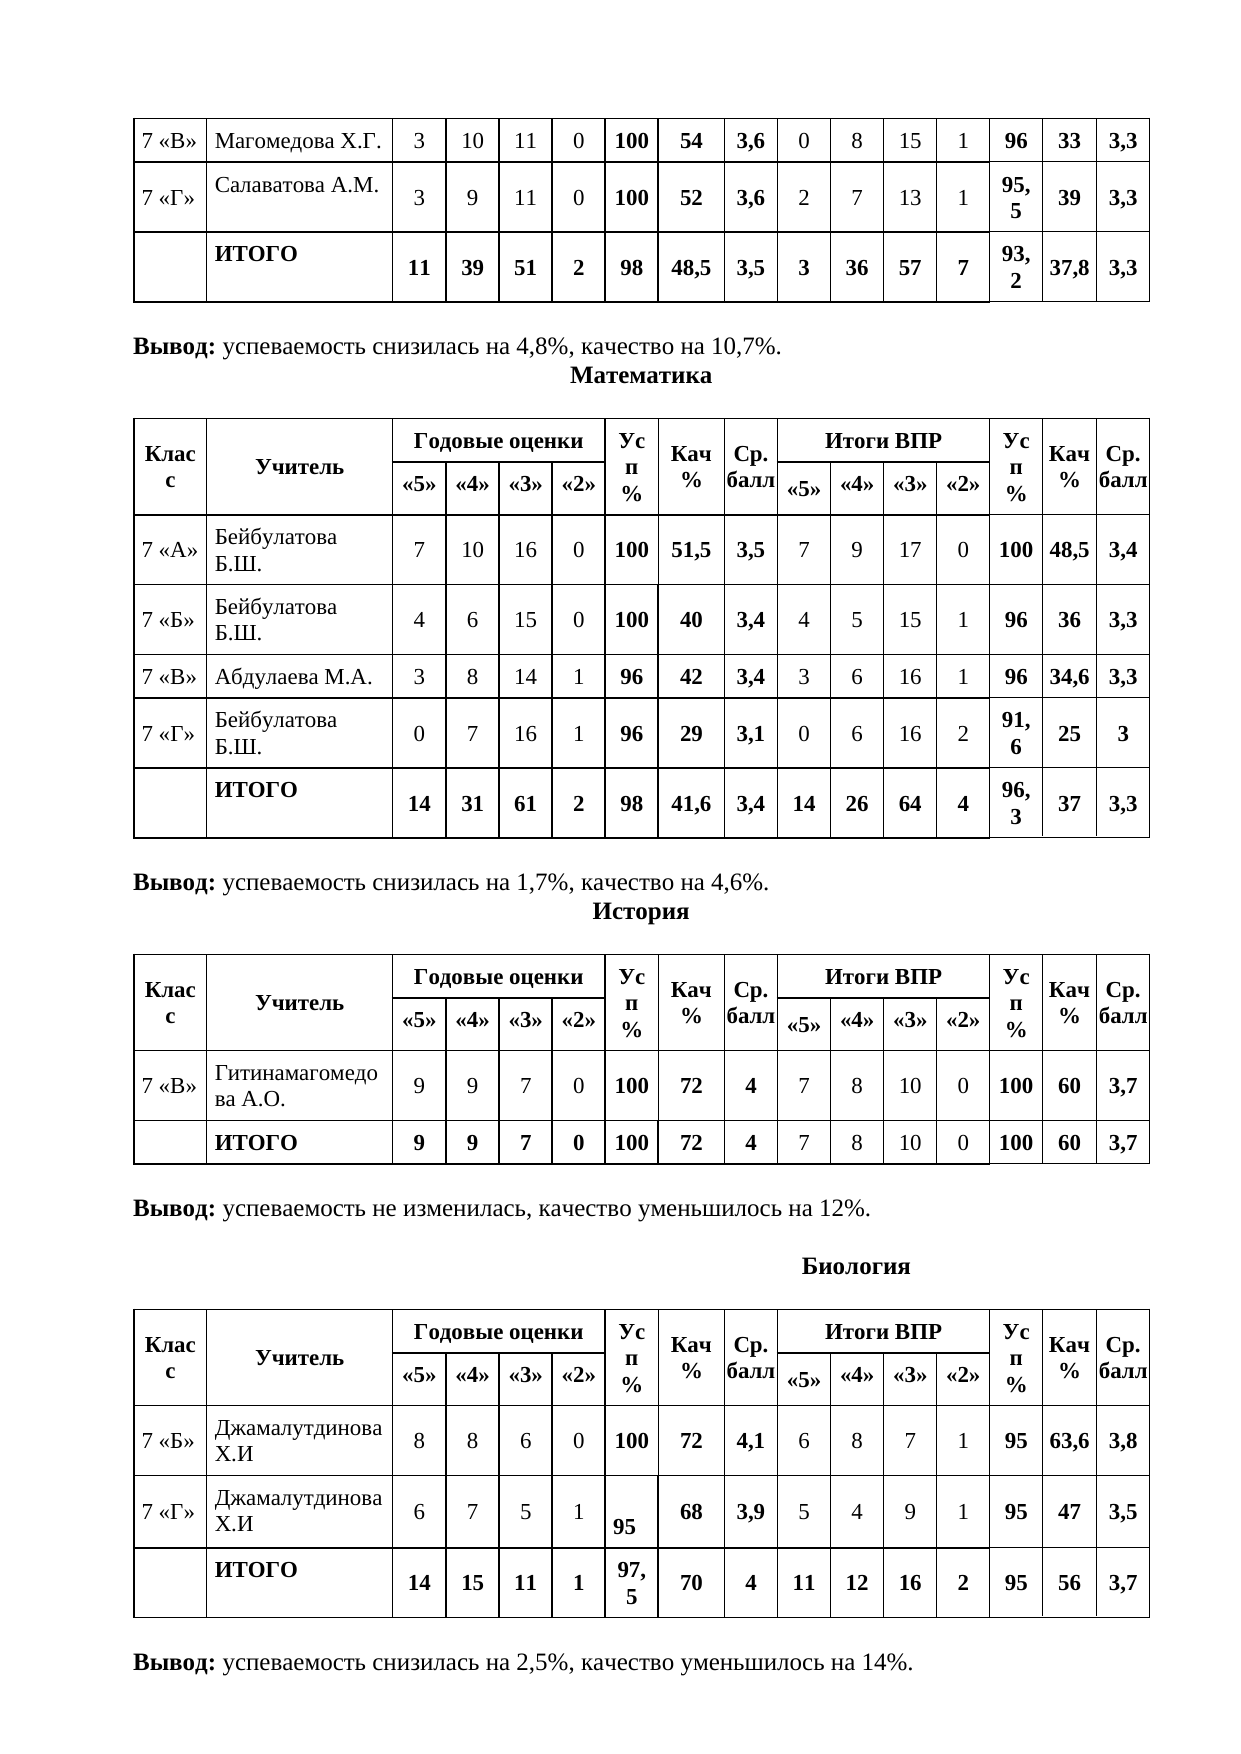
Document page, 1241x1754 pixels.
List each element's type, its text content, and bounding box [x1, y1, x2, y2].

table_cell 39 [447, 233, 498, 301]
table_cell 96 [606, 699, 657, 767]
table_cell 96,3 [990, 768, 1042, 837]
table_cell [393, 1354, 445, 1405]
table_header Класс [135, 419, 206, 514]
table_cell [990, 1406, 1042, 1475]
table_header Усп % [606, 419, 658, 514]
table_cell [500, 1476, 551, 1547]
table_cell 100 [606, 119, 657, 161]
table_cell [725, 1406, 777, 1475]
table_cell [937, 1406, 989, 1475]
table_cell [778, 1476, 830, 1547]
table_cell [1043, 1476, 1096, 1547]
table_cell «3» [500, 999, 551, 1050]
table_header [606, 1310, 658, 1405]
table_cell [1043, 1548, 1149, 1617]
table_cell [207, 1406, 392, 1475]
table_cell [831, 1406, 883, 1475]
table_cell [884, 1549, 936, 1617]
table_cell 7 «В» [135, 1051, 206, 1120]
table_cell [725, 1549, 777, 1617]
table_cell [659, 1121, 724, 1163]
table_cell 6 [831, 655, 883, 697]
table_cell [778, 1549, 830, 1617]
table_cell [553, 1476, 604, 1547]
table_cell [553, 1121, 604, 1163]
table_cell 8 [447, 655, 498, 697]
table_cell 98 [606, 769, 657, 837]
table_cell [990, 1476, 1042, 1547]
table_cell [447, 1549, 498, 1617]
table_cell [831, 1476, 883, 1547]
table_cell 61 [500, 769, 551, 837]
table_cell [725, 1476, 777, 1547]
table_cell 4 [778, 585, 830, 654]
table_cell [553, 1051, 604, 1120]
table_cell 91,6 [990, 698, 1042, 767]
table_cell 100 [606, 585, 657, 654]
table_cell 96 [990, 119, 1042, 161]
table_cell 3 [393, 163, 445, 231]
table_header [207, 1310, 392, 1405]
table_cell 3,3 [1097, 585, 1149, 654]
table_cell [135, 233, 206, 301]
table_cell 3,5 [725, 516, 777, 584]
table_cell 36 [831, 233, 883, 301]
table_cell 10 [447, 516, 498, 584]
table_cell 48,5 [659, 233, 724, 301]
table_cell 25 [1043, 698, 1096, 767]
table_cell «2» [553, 463, 604, 514]
table_cell 3 [1097, 698, 1149, 767]
table_cell 3,4 [725, 585, 777, 654]
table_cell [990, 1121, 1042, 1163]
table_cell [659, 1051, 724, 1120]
table_cell Салаватова А.М. [207, 163, 392, 231]
table_cell 7 [393, 516, 445, 584]
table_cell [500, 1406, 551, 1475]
table_cell 36 [1043, 585, 1096, 654]
table_header Годовые оценки [393, 419, 604, 461]
table_cell 4 [937, 769, 989, 837]
table_header Годовые оценки [393, 955, 604, 997]
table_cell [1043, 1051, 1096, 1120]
table_cell 3,4 [725, 655, 777, 697]
table_cell «3» [500, 463, 551, 514]
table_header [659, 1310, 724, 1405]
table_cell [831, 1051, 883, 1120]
table_cell 6 [831, 699, 883, 767]
table_cell 57 [884, 233, 936, 301]
table_cell 1 [937, 163, 989, 231]
table_cell 34,6 [1043, 655, 1096, 697]
table_cell «4» [831, 463, 883, 514]
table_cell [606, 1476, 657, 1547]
table_header Кач % [659, 419, 724, 514]
table_cell «4» [447, 999, 498, 1050]
table_cell 0 [553, 119, 604, 161]
table_cell 41,6 [659, 769, 724, 837]
table_cell 7 «Б» [135, 585, 206, 654]
table_cell «5» [393, 999, 445, 1050]
table_cell 1 [937, 119, 989, 161]
table_cell 2 [937, 699, 989, 767]
table_cell 14 [393, 769, 445, 837]
table_cell 14 [500, 655, 551, 697]
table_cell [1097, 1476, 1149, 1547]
table_cell 7 [937, 233, 989, 301]
table_cell 0 [553, 585, 604, 654]
table_cell 16 [500, 516, 551, 584]
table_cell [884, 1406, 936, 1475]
table_cell 3,4 [1097, 515, 1149, 584]
table_cell Абдулаева М.А. [207, 655, 392, 697]
table_cell 64 [884, 769, 936, 837]
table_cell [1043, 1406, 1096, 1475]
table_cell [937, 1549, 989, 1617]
table_cell 9 [831, 516, 883, 584]
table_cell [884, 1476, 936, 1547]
table_cell 7 «В» [135, 119, 206, 161]
table_cell 3,3 [1097, 232, 1149, 301]
table_cell 3,1 [725, 699, 777, 767]
table_header Ср. балл [1097, 955, 1149, 1050]
table_cell «5» [393, 463, 445, 514]
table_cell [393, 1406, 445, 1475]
table_cell 31 [447, 769, 498, 837]
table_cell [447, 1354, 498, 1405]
table_cell 100 [606, 516, 658, 584]
table_cell 3 [778, 655, 830, 697]
table_cell 95,5 [990, 162, 1042, 231]
table_cell 7 «В» [135, 655, 206, 697]
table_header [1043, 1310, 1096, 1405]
table_cell 14 [778, 769, 830, 837]
table_cell ИТОГО [207, 233, 392, 301]
table_cell 100 [990, 515, 1042, 584]
text Биология [133, 1251, 1149, 1280]
table_cell Гитинамагомедова А.О. [207, 1051, 392, 1120]
table_cell 3 [778, 233, 830, 301]
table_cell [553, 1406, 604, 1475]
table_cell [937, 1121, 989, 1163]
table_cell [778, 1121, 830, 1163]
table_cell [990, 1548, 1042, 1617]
table_cell 3 [393, 119, 445, 161]
table_cell 3,4 [725, 769, 777, 837]
table_cell 0 [553, 516, 604, 584]
table_cell «5» [778, 999, 830, 1050]
table_cell «5» [778, 463, 830, 514]
table_cell 0 [553, 163, 604, 231]
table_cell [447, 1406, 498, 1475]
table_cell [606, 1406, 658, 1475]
table_cell 4 [393, 585, 445, 654]
table_cell Бейбулатова Б.Ш. [207, 699, 392, 767]
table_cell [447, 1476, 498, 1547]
table_cell 96 [606, 655, 657, 697]
table_cell 37,8 [1043, 232, 1096, 301]
table_cell 9 [447, 1051, 498, 1120]
table_cell 2 [553, 233, 604, 301]
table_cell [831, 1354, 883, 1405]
table_cell 7 «Г» [135, 699, 206, 767]
table_cell 42 [659, 655, 724, 697]
table_cell «3» [884, 999, 936, 1050]
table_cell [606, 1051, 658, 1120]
table_cell «3» [884, 463, 936, 514]
table_cell 3,6 [725, 119, 777, 161]
table_cell 2 [553, 769, 604, 837]
table_header Учитель [207, 955, 392, 1050]
table_cell 3,3 [1097, 655, 1149, 697]
table_cell ИТОГО [207, 769, 392, 837]
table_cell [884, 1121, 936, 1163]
table_cell 51,5 [659, 516, 724, 584]
table_cell 54 [659, 119, 724, 161]
table_cell 98 [606, 233, 657, 301]
table_cell 6 [447, 585, 498, 654]
table_cell 29 [659, 699, 724, 767]
table_cell 1 [553, 655, 604, 697]
table_cell 9 [447, 163, 498, 231]
table_header Учитель [207, 419, 392, 514]
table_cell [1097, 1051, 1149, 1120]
text Вывод: успеваемость снизилась на 4,8%, качество на 10,7%. [133, 331, 1149, 360]
table_cell 10 [447, 119, 498, 161]
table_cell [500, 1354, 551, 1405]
table_header Итоги ВПР [778, 419, 989, 461]
text Вывод: успеваемость снизилась на 2,5%, качество уменьшилось на 14%. [133, 1647, 1149, 1676]
table_cell 3,6 [725, 163, 777, 231]
table_cell 96 [990, 655, 1042, 697]
table_cell 11 [500, 119, 551, 161]
table_cell «4» [831, 999, 883, 1050]
table_header Усп % [606, 955, 658, 1050]
table_cell 33 [1043, 119, 1096, 161]
table_cell 3,5 [725, 233, 777, 301]
table_cell 11 [500, 163, 551, 231]
text Математика [133, 360, 1149, 389]
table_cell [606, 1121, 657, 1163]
table_header Ср. балл [725, 955, 777, 1050]
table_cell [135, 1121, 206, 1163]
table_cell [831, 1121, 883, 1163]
table_cell Бейбулатова Б.Ш. [207, 516, 392, 584]
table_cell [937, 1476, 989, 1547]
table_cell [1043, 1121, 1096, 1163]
table_cell 51 [500, 233, 551, 301]
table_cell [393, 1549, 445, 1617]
table_cell 15 [500, 585, 551, 654]
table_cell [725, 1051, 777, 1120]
table_cell 7 «А» [135, 516, 206, 584]
table_cell Бейбулатова Б.Ш. [207, 585, 392, 654]
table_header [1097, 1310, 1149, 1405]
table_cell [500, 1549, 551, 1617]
table_cell «2» [937, 463, 989, 514]
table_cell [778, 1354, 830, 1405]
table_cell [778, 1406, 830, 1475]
table_cell 0 [937, 516, 989, 584]
table_cell 7 [447, 699, 498, 767]
table_header Ср. балл [1097, 419, 1149, 514]
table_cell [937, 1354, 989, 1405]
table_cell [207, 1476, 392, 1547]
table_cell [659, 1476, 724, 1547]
table_cell 13 [884, 163, 936, 231]
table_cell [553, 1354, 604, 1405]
table_cell 40 [659, 585, 724, 654]
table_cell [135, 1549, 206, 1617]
table_header Итоги ВПР [778, 955, 989, 997]
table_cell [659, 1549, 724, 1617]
table_cell [135, 769, 206, 837]
table_cell 15 [884, 585, 936, 654]
table_cell 15 [884, 119, 936, 161]
table_cell 2 [778, 163, 830, 231]
table_cell 93,2 [990, 232, 1042, 301]
text История [133, 896, 1149, 925]
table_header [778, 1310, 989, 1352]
table_cell 0 [778, 119, 830, 161]
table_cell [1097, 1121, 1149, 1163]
table_cell 7 [778, 516, 830, 584]
table_cell 48,5 [1043, 515, 1096, 584]
table_cell Магомедова Х.Г. [207, 119, 392, 161]
table_cell 39 [1043, 162, 1096, 231]
table_cell 3,3 [1097, 162, 1149, 231]
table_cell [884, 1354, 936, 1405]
table_cell 5 [831, 585, 883, 654]
table_cell 7 «Г» [135, 163, 206, 231]
table_cell 0 [393, 699, 445, 767]
table_cell 1 [937, 585, 989, 654]
text Вывод: успеваемость снизилась на 1,7%, качество на 4,6%. [133, 867, 1149, 896]
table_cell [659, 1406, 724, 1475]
table_header Усп % [990, 419, 1042, 514]
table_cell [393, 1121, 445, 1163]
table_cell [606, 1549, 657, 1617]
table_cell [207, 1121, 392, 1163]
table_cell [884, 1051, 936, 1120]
table_header Ср. балл [725, 419, 777, 514]
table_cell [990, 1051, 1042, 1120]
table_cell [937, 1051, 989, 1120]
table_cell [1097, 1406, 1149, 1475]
table_cell 3 [393, 655, 445, 697]
table_cell 96 [990, 585, 1042, 654]
table_cell 1 [553, 699, 604, 767]
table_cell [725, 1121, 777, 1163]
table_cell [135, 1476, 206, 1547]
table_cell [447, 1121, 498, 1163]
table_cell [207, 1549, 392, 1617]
table_header Класс [135, 955, 206, 1050]
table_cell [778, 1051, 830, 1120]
table_cell 11 [393, 233, 445, 301]
table_cell 1 [937, 655, 989, 697]
table_cell 17 [884, 516, 936, 584]
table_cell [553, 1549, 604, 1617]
table_cell 7 [831, 163, 883, 231]
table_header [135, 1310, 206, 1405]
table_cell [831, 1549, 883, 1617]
text Вывод: успеваемость не изменилась, качество уменьшилось на 12%. [133, 1193, 1149, 1222]
table_cell 16 [884, 699, 936, 767]
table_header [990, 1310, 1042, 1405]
table_header Кач % [1043, 955, 1096, 1050]
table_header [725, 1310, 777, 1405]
table_cell 0 [778, 699, 830, 767]
table_cell 100 [606, 163, 657, 231]
table_cell 26 [831, 769, 883, 837]
table_cell 16 [884, 655, 936, 697]
table_cell «4» [447, 463, 498, 514]
table_cell «2» [553, 999, 604, 1050]
table_cell «2» [937, 999, 989, 1050]
table_cell 3,3 [1096, 768, 1149, 837]
table_cell 8 [831, 119, 883, 161]
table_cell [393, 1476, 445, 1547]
table_cell 52 [659, 163, 724, 231]
table_header Кач % [1043, 419, 1096, 514]
table_header Усп % [990, 955, 1042, 1050]
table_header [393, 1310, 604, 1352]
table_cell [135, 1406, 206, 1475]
table_cell 3,3 [1097, 119, 1149, 161]
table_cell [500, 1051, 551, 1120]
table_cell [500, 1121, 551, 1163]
table_cell 9 [393, 1051, 445, 1120]
table_cell 16 [500, 699, 551, 767]
table_header Кач % [659, 955, 724, 1050]
table_cell 37 [1043, 768, 1096, 837]
